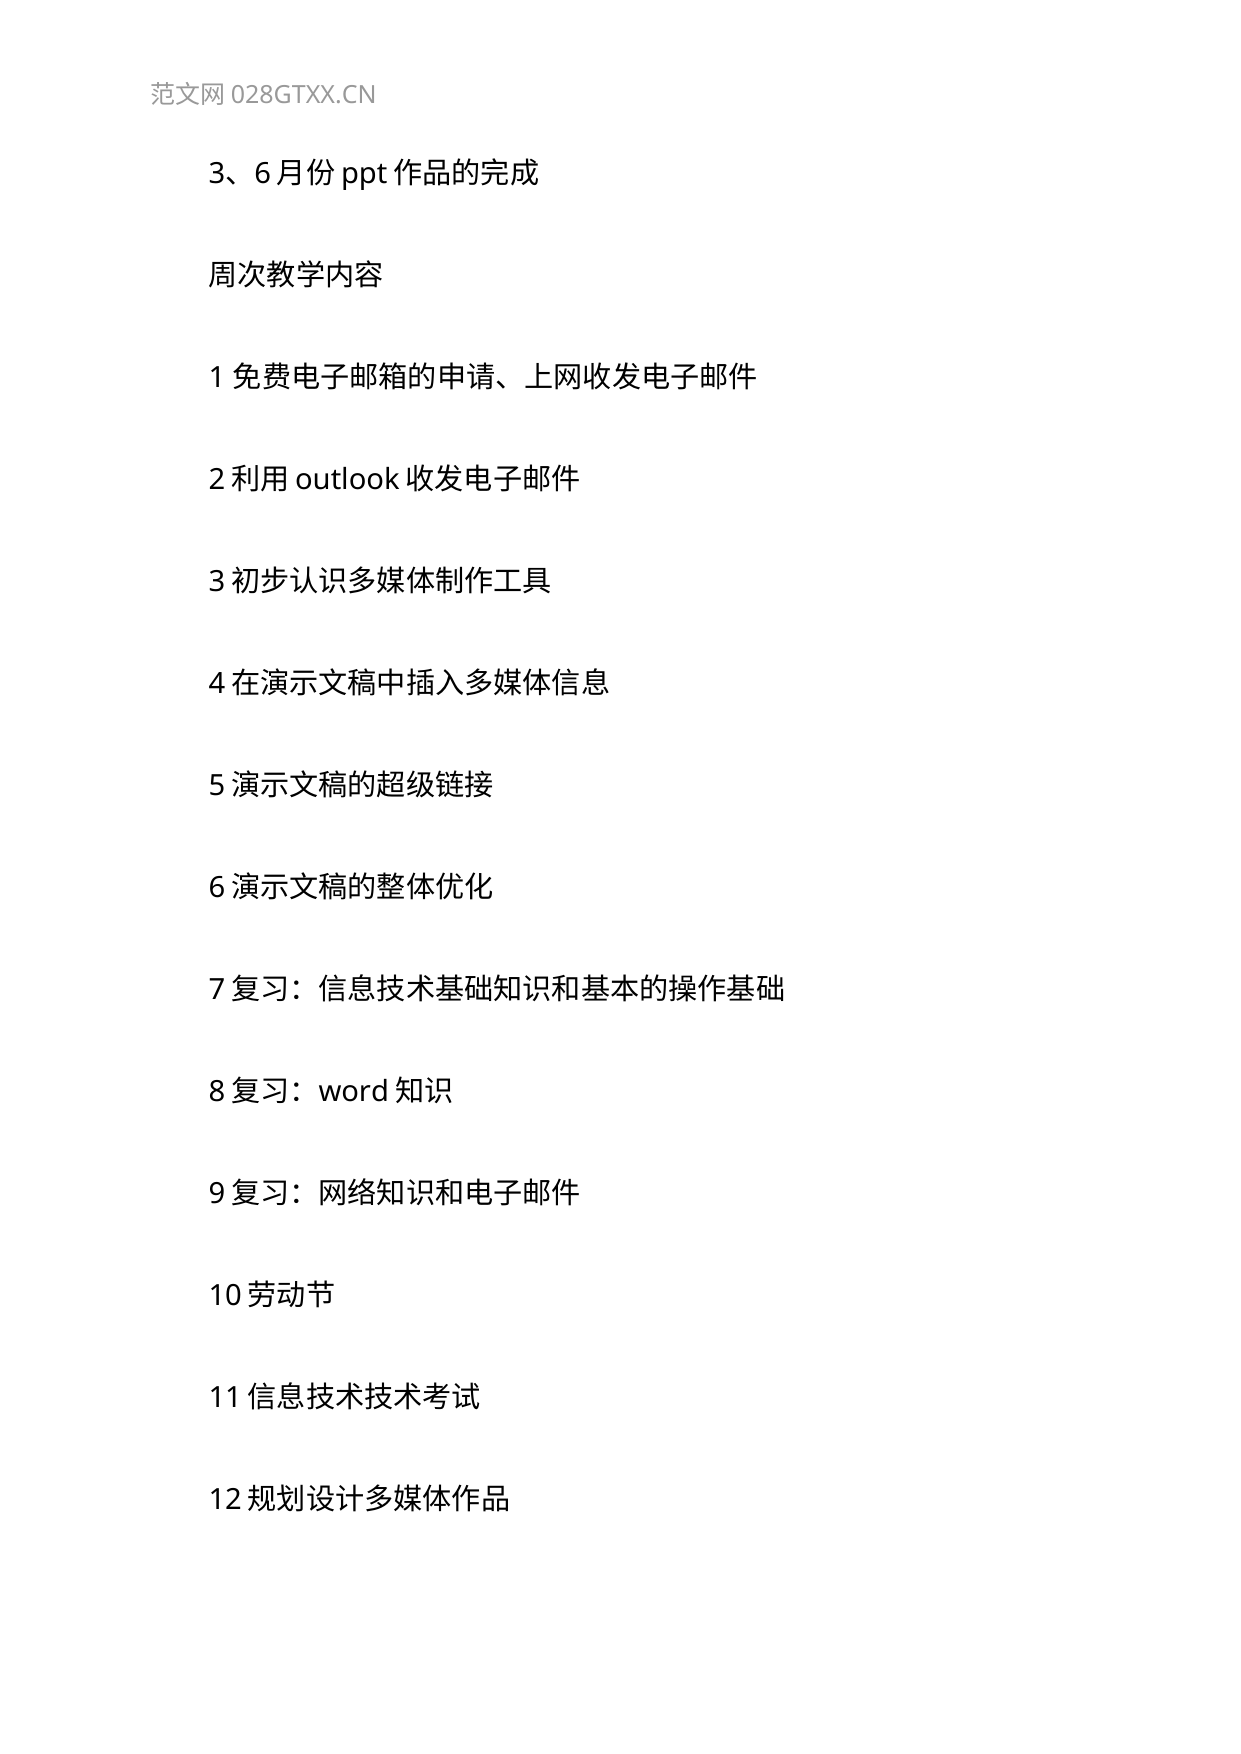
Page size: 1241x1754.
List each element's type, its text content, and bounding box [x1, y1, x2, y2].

text 2利用outlook收发电子邮件 [150, 456, 1090, 498]
text 12规划设计多媒体作品 [150, 1476, 1090, 1518]
text 11信息技术技术考试 [150, 1373, 1090, 1416]
text 4在演示文稿中插入多媒体信息 [150, 660, 1090, 702]
text 1 免费电子邮箱的申请、上网收发电子邮件 [150, 354, 1090, 396]
text 10劳动节 [150, 1272, 1090, 1314]
text 9复习：网络知识和电子邮件 [150, 1169, 1090, 1212]
text 8复习：word知识 [150, 1068, 1090, 1110]
text 3、6月份ppt作品的完成 [150, 150, 1090, 192]
text 3初步认识多媒体制作工具 [150, 558, 1090, 600]
text 5演示文稿的超级链接 [150, 762, 1090, 804]
text 6演示文稿的整体优化 [150, 864, 1090, 906]
text 周次教学内容 [150, 252, 1090, 294]
text 7复习：信息技术基础知识和基本的操作基础 [150, 966, 1090, 1008]
